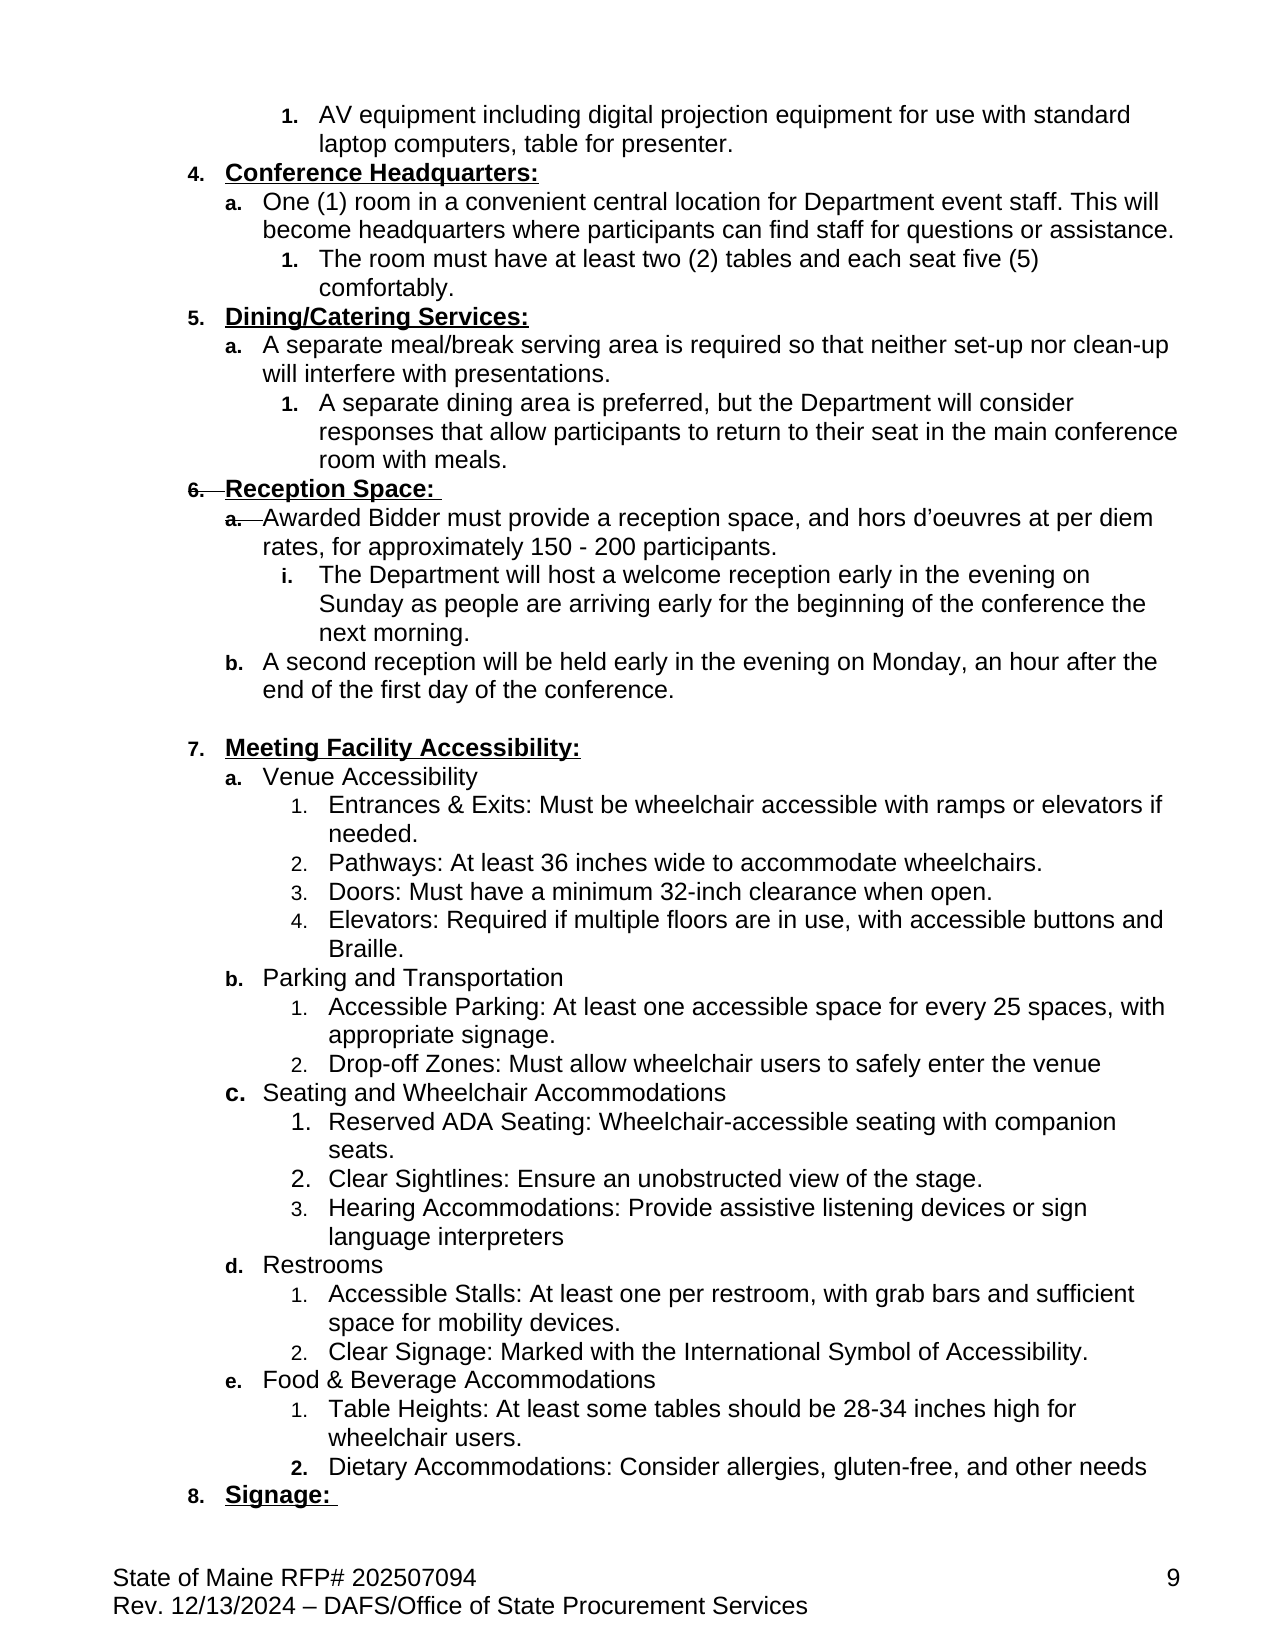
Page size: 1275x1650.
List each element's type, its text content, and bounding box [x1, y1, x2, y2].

list A second reception will be held early in the evening on Monday, an hour after the end of the first day of the conference. [225, 647, 1181, 704]
list The Department will host a welcome reception early in the evening on Sunday as people are arriving early for the beginning of the conference the next morning. [281, 560, 1181, 647]
list Seating and Wheelchair Accommodations [225, 1078, 1181, 1107]
list Food & Beverage Accommodations [225, 1365, 1181, 1394]
list A separate meal/break serving area is required so that neither set-up nor clean-up will interfere with presentations. [225, 330, 1181, 388]
list Clear Signage: Marked with the International Symbol of Accessibility. [291, 1337, 1181, 1365]
list Accessible Parking: At least one accessible space for every 25 spaces, with appropriate signage. [291, 992, 1181, 1049]
list Meeting Facility Accessibility: [187, 733, 1181, 762]
list Awarded Bidder must provide a reception space, and hors d’oeuvres at per diem rates, for approximately 150 - 200 participants. [225, 503, 1181, 560]
list Entrances & Exits: Must be wheelchair accessible with ramps or elevators if needed. [291, 790, 1181, 848]
list A separate dining area is preferred, but the Department will consider responses that allow participants to return to their seat in the main conference room with meals. [281, 388, 1181, 474]
list Venue Accessibility [225, 762, 1181, 790]
list Dietary Accommodations: Consider allergies, gluten-free, and other needs [291, 1452, 1181, 1480]
list Reception Space: [187, 474, 1181, 503]
list Elevators: Required if multiple floors are in use, with accessible buttons and Braille. [291, 905, 1181, 963]
list Dining/Catering Services: [187, 302, 1181, 330]
list The room must have at least two (2) tables and each seat five (5) comfortably. [281, 244, 1181, 302]
list Parking and Transportation [225, 963, 1181, 992]
list AV equipment including digital projection equipment for use with standard laptop computers, table for presenter. [281, 100, 1181, 158]
list Conference Headquarters: [187, 158, 1181, 187]
list Accessible Stalls: At least one per restroom, with grab bars and sufficient space for mobility devices. [291, 1279, 1181, 1337]
list Clear Sightlines: Ensure an unobstructed view of the stage. [291, 1164, 1181, 1193]
list Doors: Must have a minimum 32-inch clearance when open. [291, 877, 1181, 905]
list Hearing Accommodations: Provide assistive listening devices or sign language interpreters [291, 1193, 1181, 1250]
list Table Heights: At least some tables should be 28-34 inches high for wheelchair users. [291, 1394, 1181, 1452]
list Pathways: At least 36 inches wide to accommodate wheelchairs. [291, 848, 1181, 877]
list Drop-off Zones: Must allow wheelchair users to safely enter the venue [291, 1049, 1181, 1078]
list Signage: [187, 1480, 1181, 1509]
list Reserved ADA Seating: Wheelchair-accessible seating with companion seats. [291, 1107, 1181, 1164]
list One (1) room in a convenient central location for Department event staff. This will become headquarters where participants can find staff for questions or assistance. [225, 187, 1181, 244]
list Restrooms [225, 1250, 1181, 1279]
